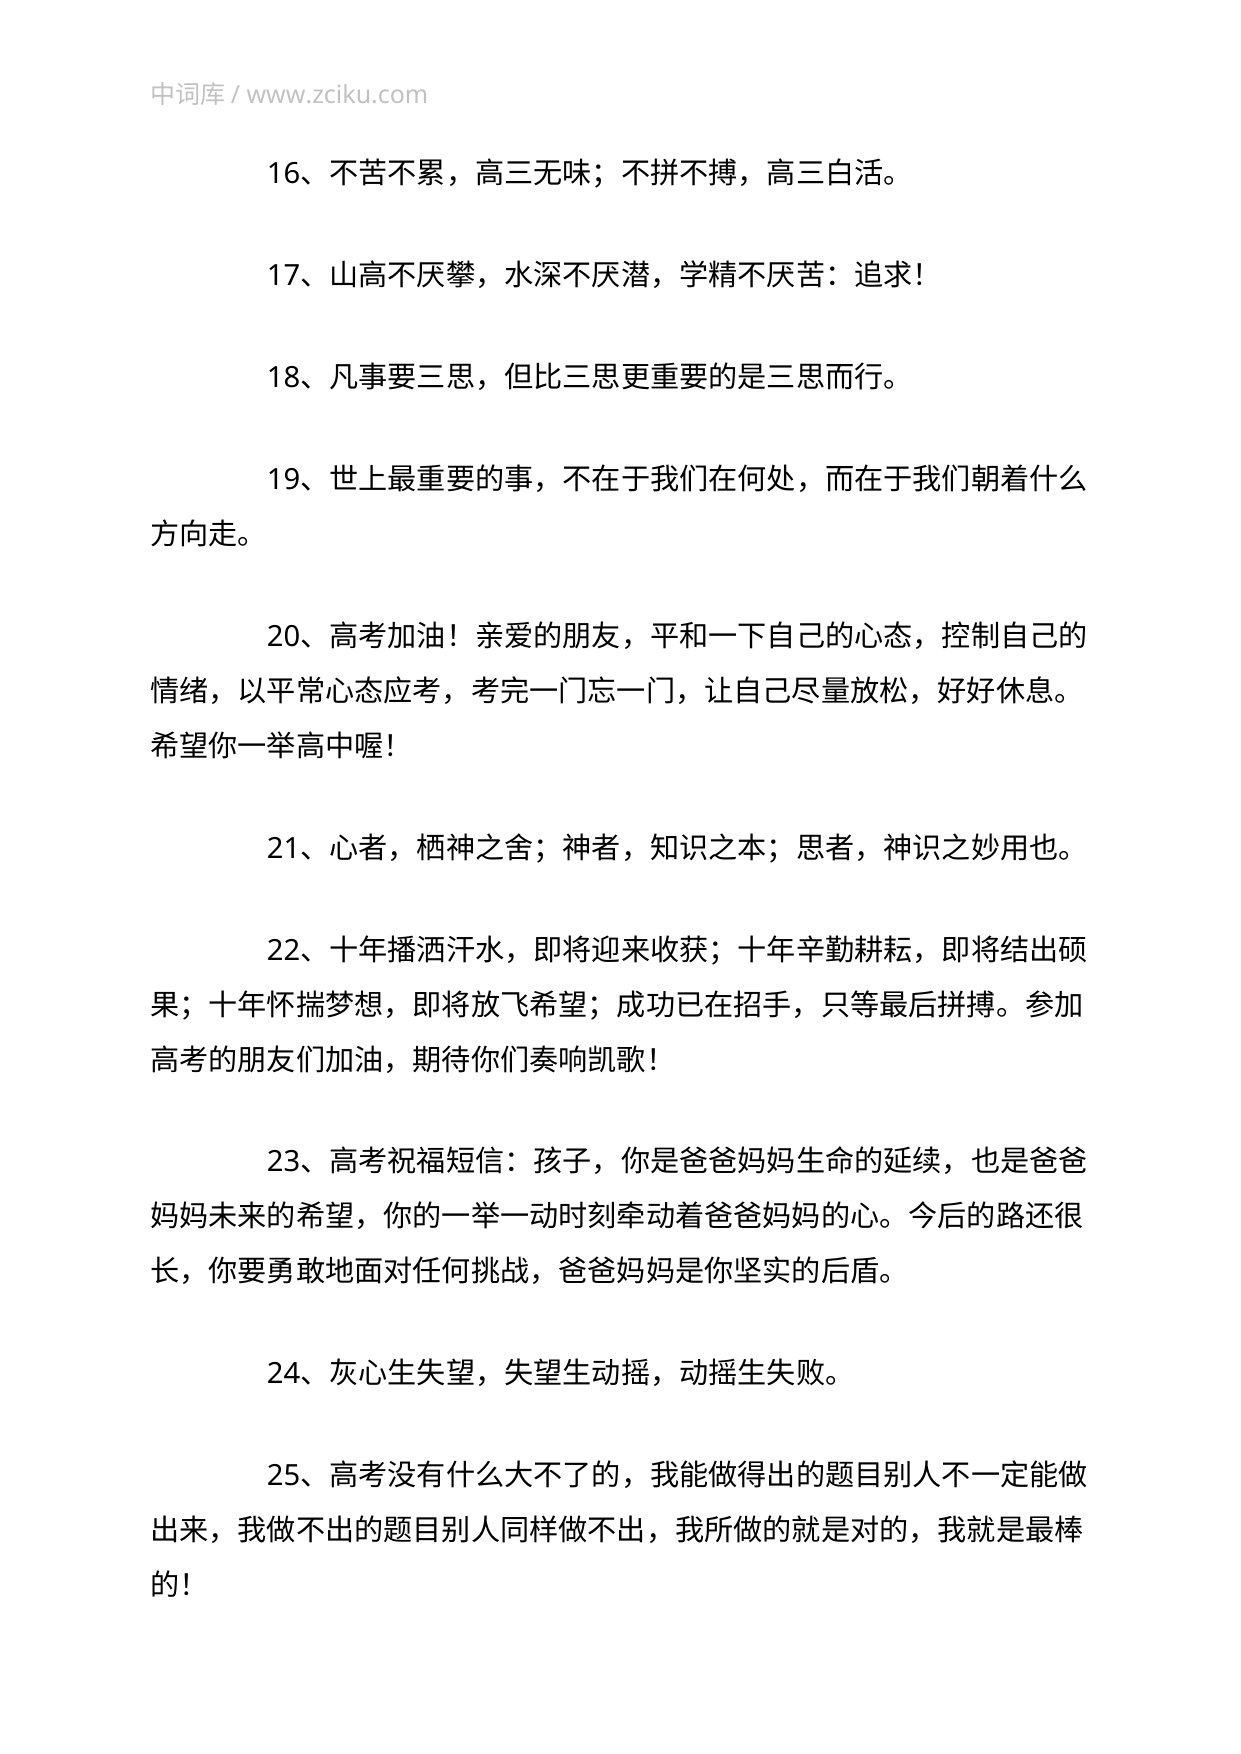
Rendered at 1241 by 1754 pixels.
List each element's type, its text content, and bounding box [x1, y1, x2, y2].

text 18、凡事要三思，但比三思更重要的是三思而行。 [150, 354, 1090, 396]
text 17、山高不厌攀，水深不厌潜，学精不厌苦：追求！ [150, 252, 1090, 294]
text 19、世上最重要的事，不在于我们在何处，而在于我们朝着什么方向走。 [150, 456, 1090, 553]
text 16、不苦不累，高三无味；不拼不搏，高三白活。 [150, 150, 1090, 192]
text 24、灰心生失望，失望生动摇，动摇生失败。 [150, 1350, 1090, 1392]
text 23、高考祝福短信：孩子，你是爸爸妈妈生命的延续，也是爸爸妈妈未来的希望，你的一举一动时刻牵动着爸爸妈妈的心。今后的路还很长，你要勇敢地面对任何挑战，爸爸妈妈是你坚实的后盾。 [150, 1138, 1090, 1290]
text 20、高考加油！亲爱的朋友，平和一下自己的心态，控制自己的情绪，以平常心态应考，考完一门忘一门，让自己尽量放松，好好休息。希望你一举高中喔！ [150, 613, 1090, 765]
text 21、心者，栖神之舍；神者，知识之本；思者，神识之妙用也。 [150, 824, 1090, 867]
text 25、高考没有什么大不了的，我能做得出的题目别人不一定能做出来，我做不出的题目别人同样做不出，我所做的就是对的，我就是最棒的！ [150, 1452, 1090, 1604]
text 22、十年播洒汗水，即将迎来收获；十年辛勤耕耘，即将结出硕果；十年怀揣梦想，即将放飞希望；成功已在招手，只等最后拼搏。参加高考的朋友们加油，期待你们奏响凯歌！ [150, 926, 1090, 1078]
